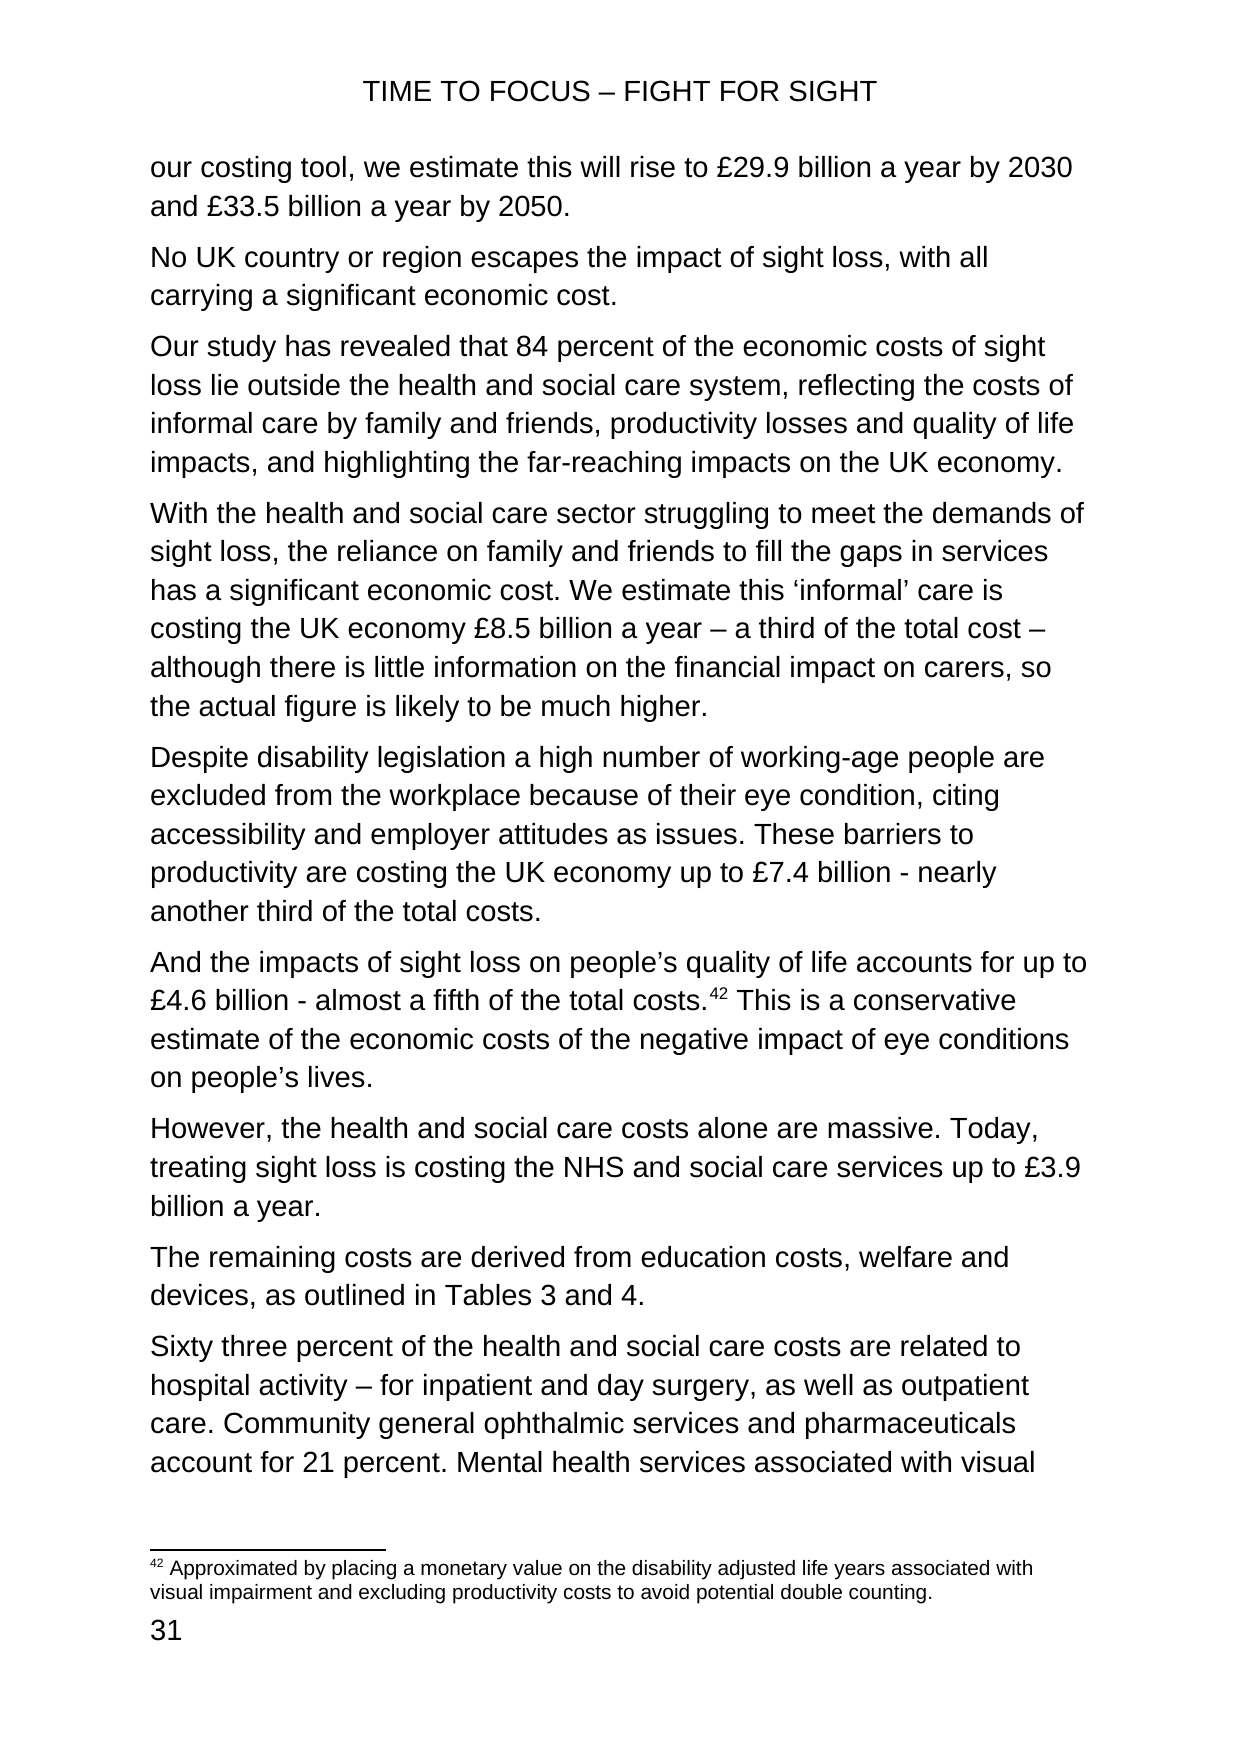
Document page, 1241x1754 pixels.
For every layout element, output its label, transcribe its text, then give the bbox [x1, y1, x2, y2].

text Our study has revealed that 84 percent of the economic costs of sight loss lie outside the health and social care system, reflecting the costs of informal care by family and friends, productivity losses and quality of life impacts, and highlighting the far-reaching impacts on the UK economy. [150, 329, 1090, 478]
text With the health and social care sector struggling to meet the demands of sight loss, the reliance on family and friends to fill the gaps in services has a significant economic cost. We estimate this ‘informal’ care is costing the UK economy £8.5 billion a year – a third of the total cost – although there is little information on the financial impact on carers, so the actual figure is likely to be much higher. [150, 496, 1090, 722]
text Despite disability legislation a high number of working-age people are excluded from the workplace because of their eye condition, citing accessibility and employer attitudes as issues. These barriers to productivity are costing the UK economy up to £7.4 billion - nearly another third of the total costs. [150, 739, 1090, 927]
text However, the health and social care costs alone are massive. Today, treating sight loss is costing the NHS and social care services up to £3.9 billion a year. [150, 1111, 1090, 1222]
text The remaining costs are derived from education costs, welfare and devices, as outlined in Tables 3 and 4. [150, 1239, 1090, 1312]
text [150, 150, 1090, 222]
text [150, 1329, 1090, 1478]
text And the impacts of sight loss on people’s quality of life accounts for up to £4.6 billion - almost a fifth of the total costs. This is a conservative estimate of the economic costs of the negative impact of eye conditions on people’s lives. [150, 945, 1090, 1094]
text No UK country or region escapes the impact of sight loss, with all carrying a significant economic cost. [150, 239, 1090, 312]
